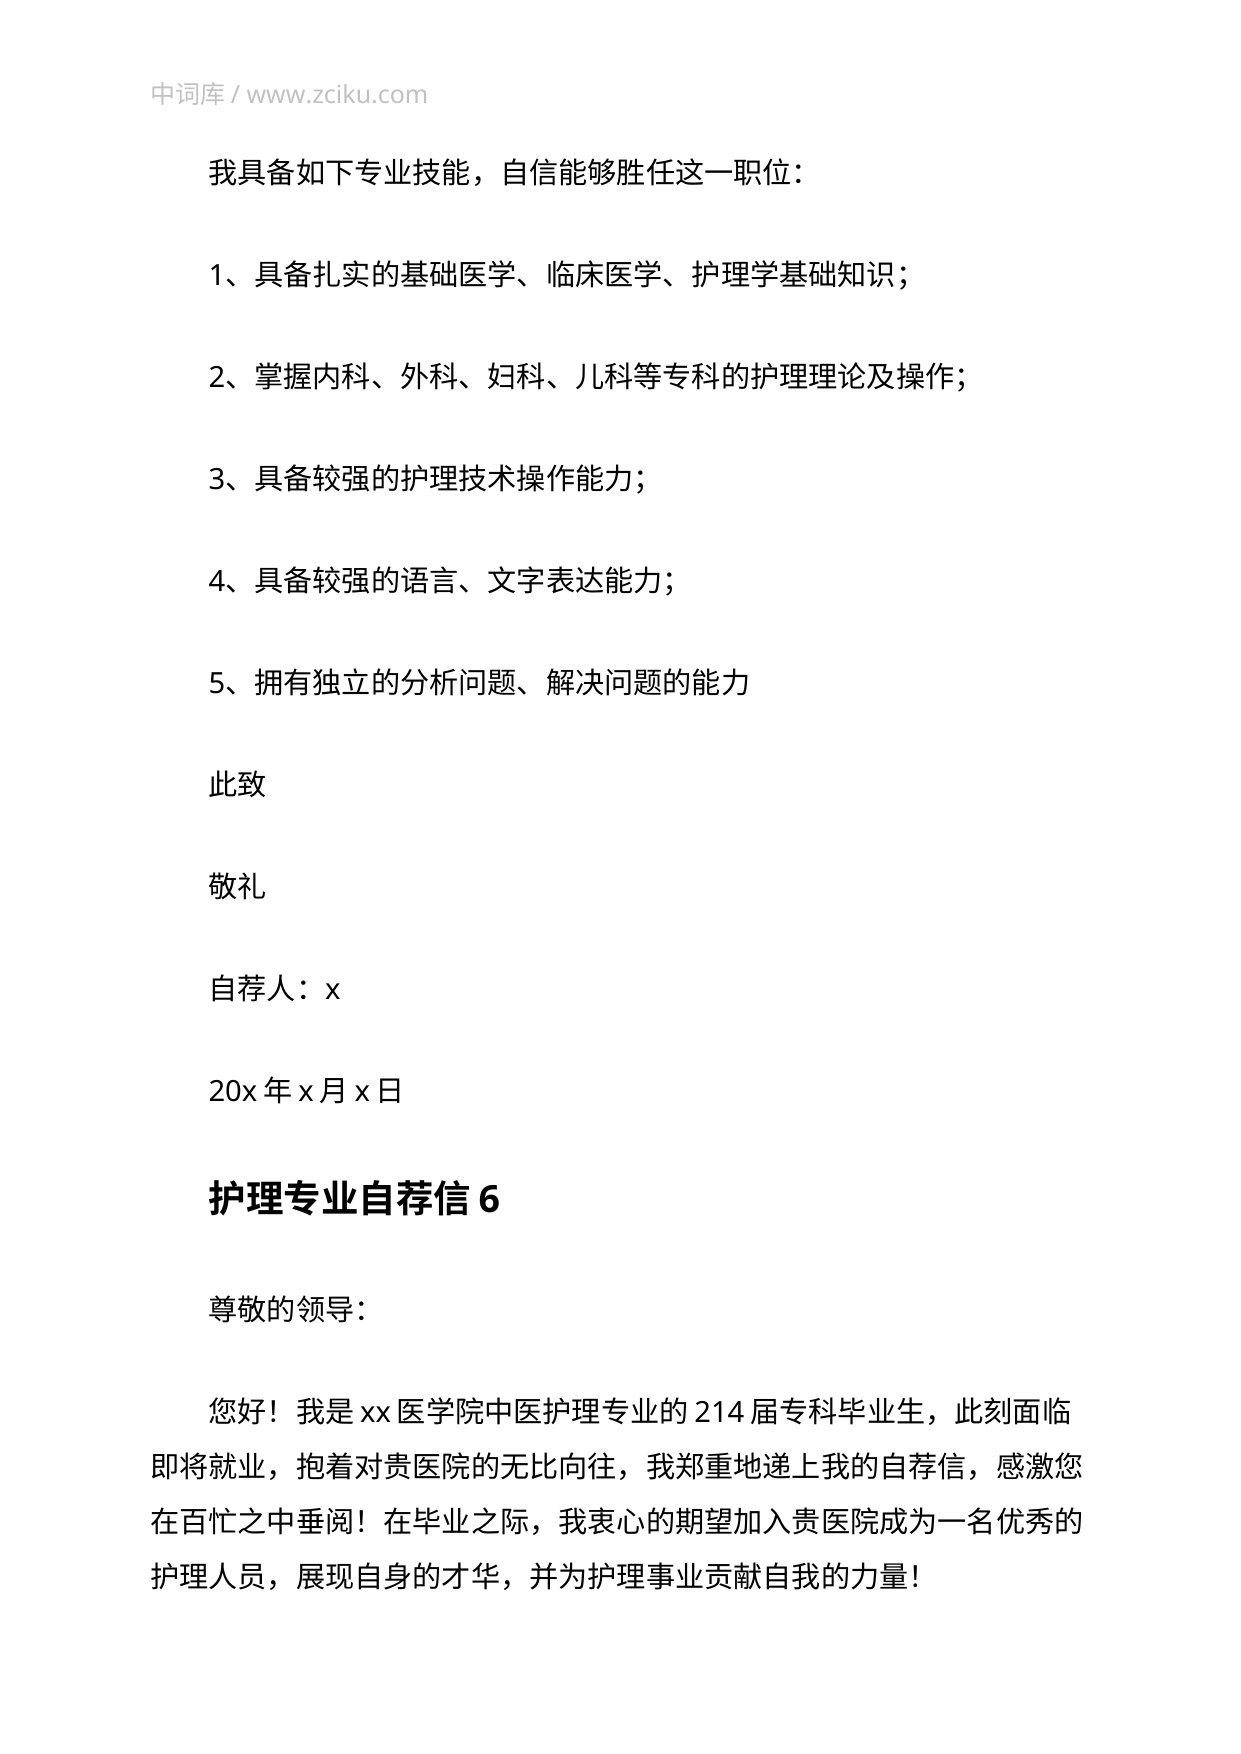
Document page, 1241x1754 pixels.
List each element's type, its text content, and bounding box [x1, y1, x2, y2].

text 我具备如下专业技能，自信能够胜任这一职位： [150, 150, 1090, 192]
text 2、掌握内科、外科、妇科、儿科等专科的护理理论及操作； [150, 354, 1090, 396]
text 此致 [150, 762, 1090, 804]
text 护理专业自荐信6 [150, 1169, 1090, 1224]
text 5、拥有独立的分析问题、解决问题的能力 [150, 660, 1090, 702]
text 1、具备扎实的基础医学、临床医学、护理学基础知识； [150, 252, 1090, 294]
text 尊敬的领导： [150, 1287, 1090, 1329]
text 3、具备较强的护理技术操作能力； [150, 456, 1090, 498]
text 20x年x月x日 [150, 1067, 1090, 1109]
text 您好！我是xx医学院中医护理专业的214届专科毕业生，此刻面临即将就业，抱着对贵医院的无比向往，我郑重地递上我的自荐信，感激您在百忙之中垂阅！在毕业之际，我衷心的期望加入贵医院成为一名优秀的护理人员，展现自身的才华，并为护理事业贡献自我的力量！ [150, 1388, 1090, 1596]
text 自荐人：x [150, 965, 1090, 1008]
text 4、具备较强的语言、文字表达能力； [150, 558, 1090, 600]
text 敬礼 [150, 863, 1090, 906]
